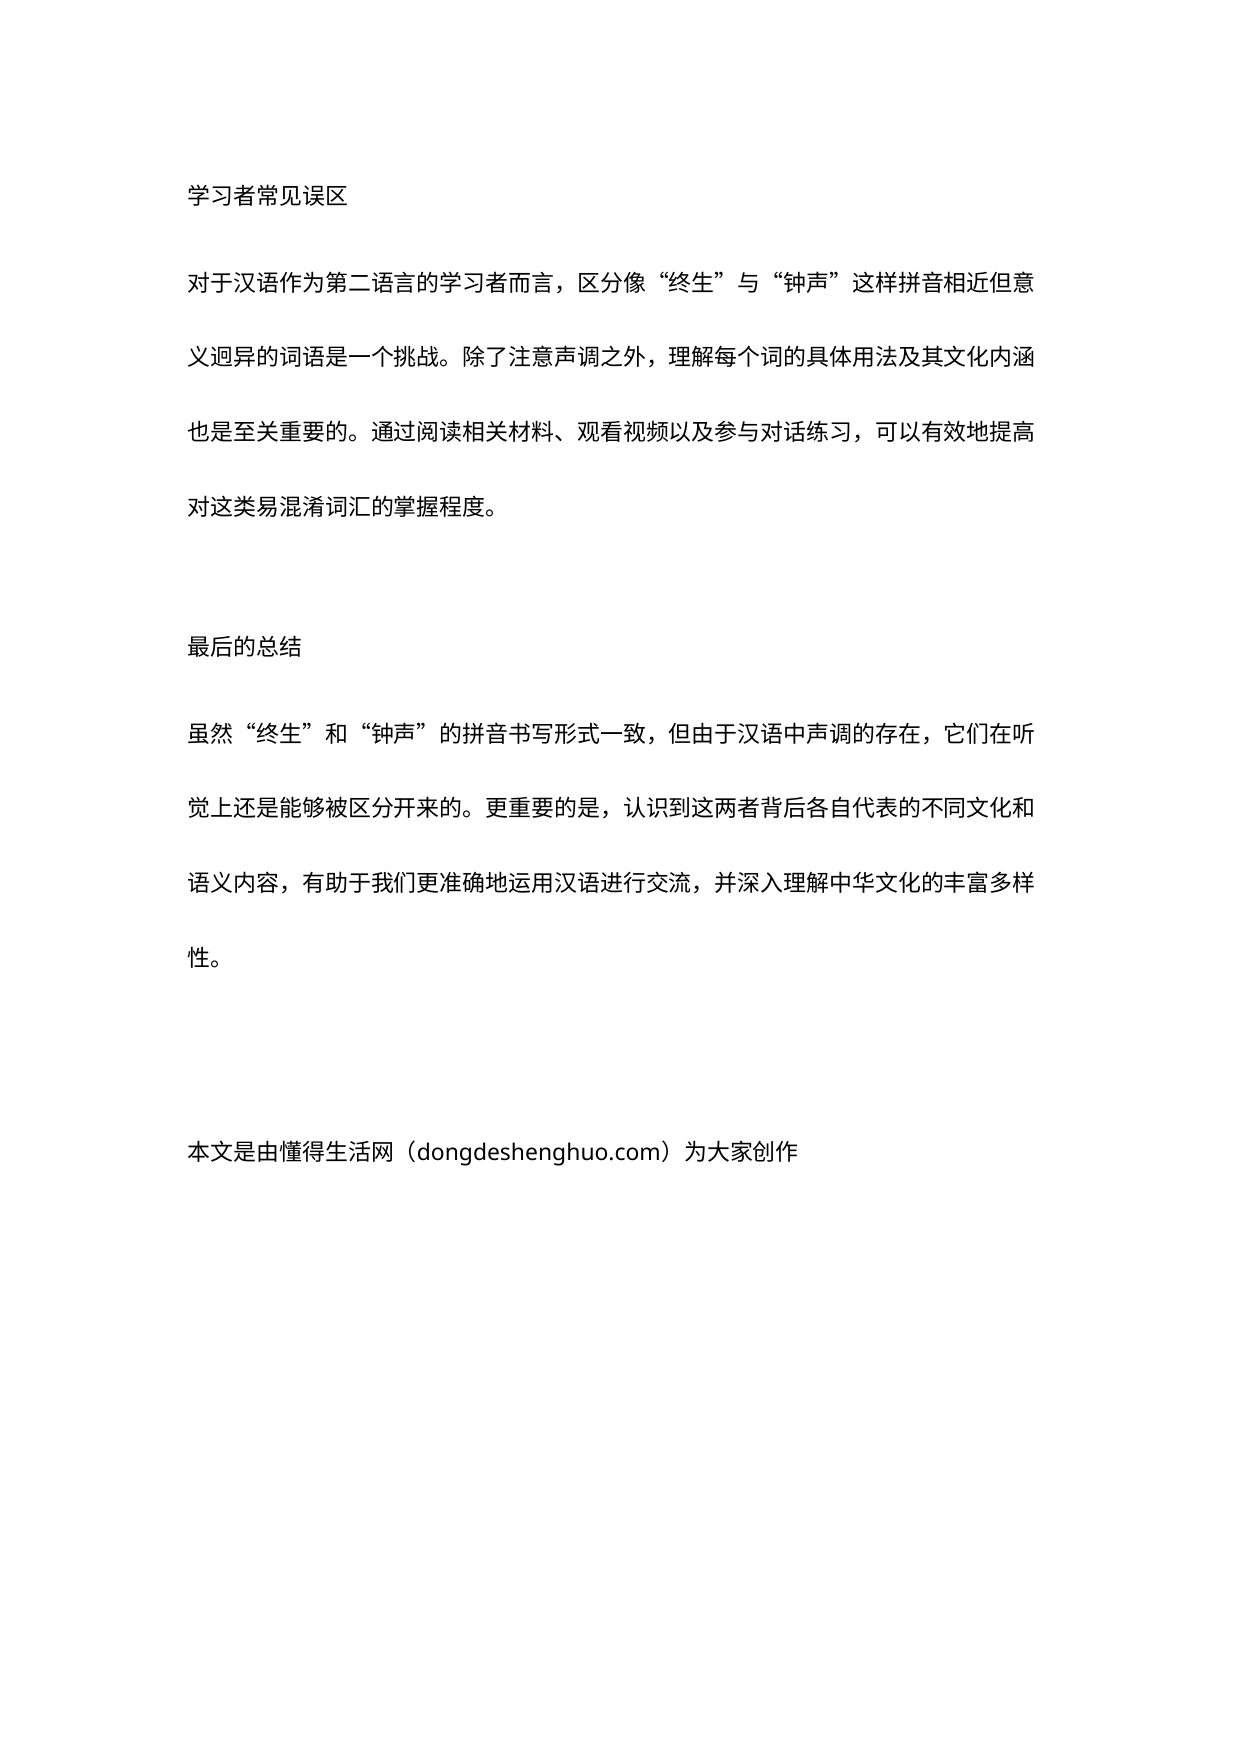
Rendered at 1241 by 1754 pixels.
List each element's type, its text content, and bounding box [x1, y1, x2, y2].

text 虽然“终生”和“钟声”的拼音书写形式一致，但由于汉语中声调的存在，它们在听觉上还是能够被区分开来的。更重要的是，认识到这两者背后各自代表的不同文化和语义内容，有助于我们更准确地运用汉语进行交流，并深入理解中华文化的丰富多样性。 [187, 699, 1053, 989]
text 学习者常见误区 [187, 162, 1053, 227]
text 最后的总结 [187, 613, 1053, 678]
text 本文是由懂得生活网（dongdeshenghuo.com）为大家创作 [187, 1118, 1053, 1183]
text 对于汉语作为第二语言的学习者而言，区分像“终生”与“钟声”这样拼音相近但意义迥异的词语是一个挑战。除了注意声调之外，理解每个词的具体用法及其文化内涵也是至关重要的。通过阅读相关材料、观看视频以及参与对话练习，可以有效地提高对这类易混淆词汇的掌握程度。 [187, 248, 1053, 538]
